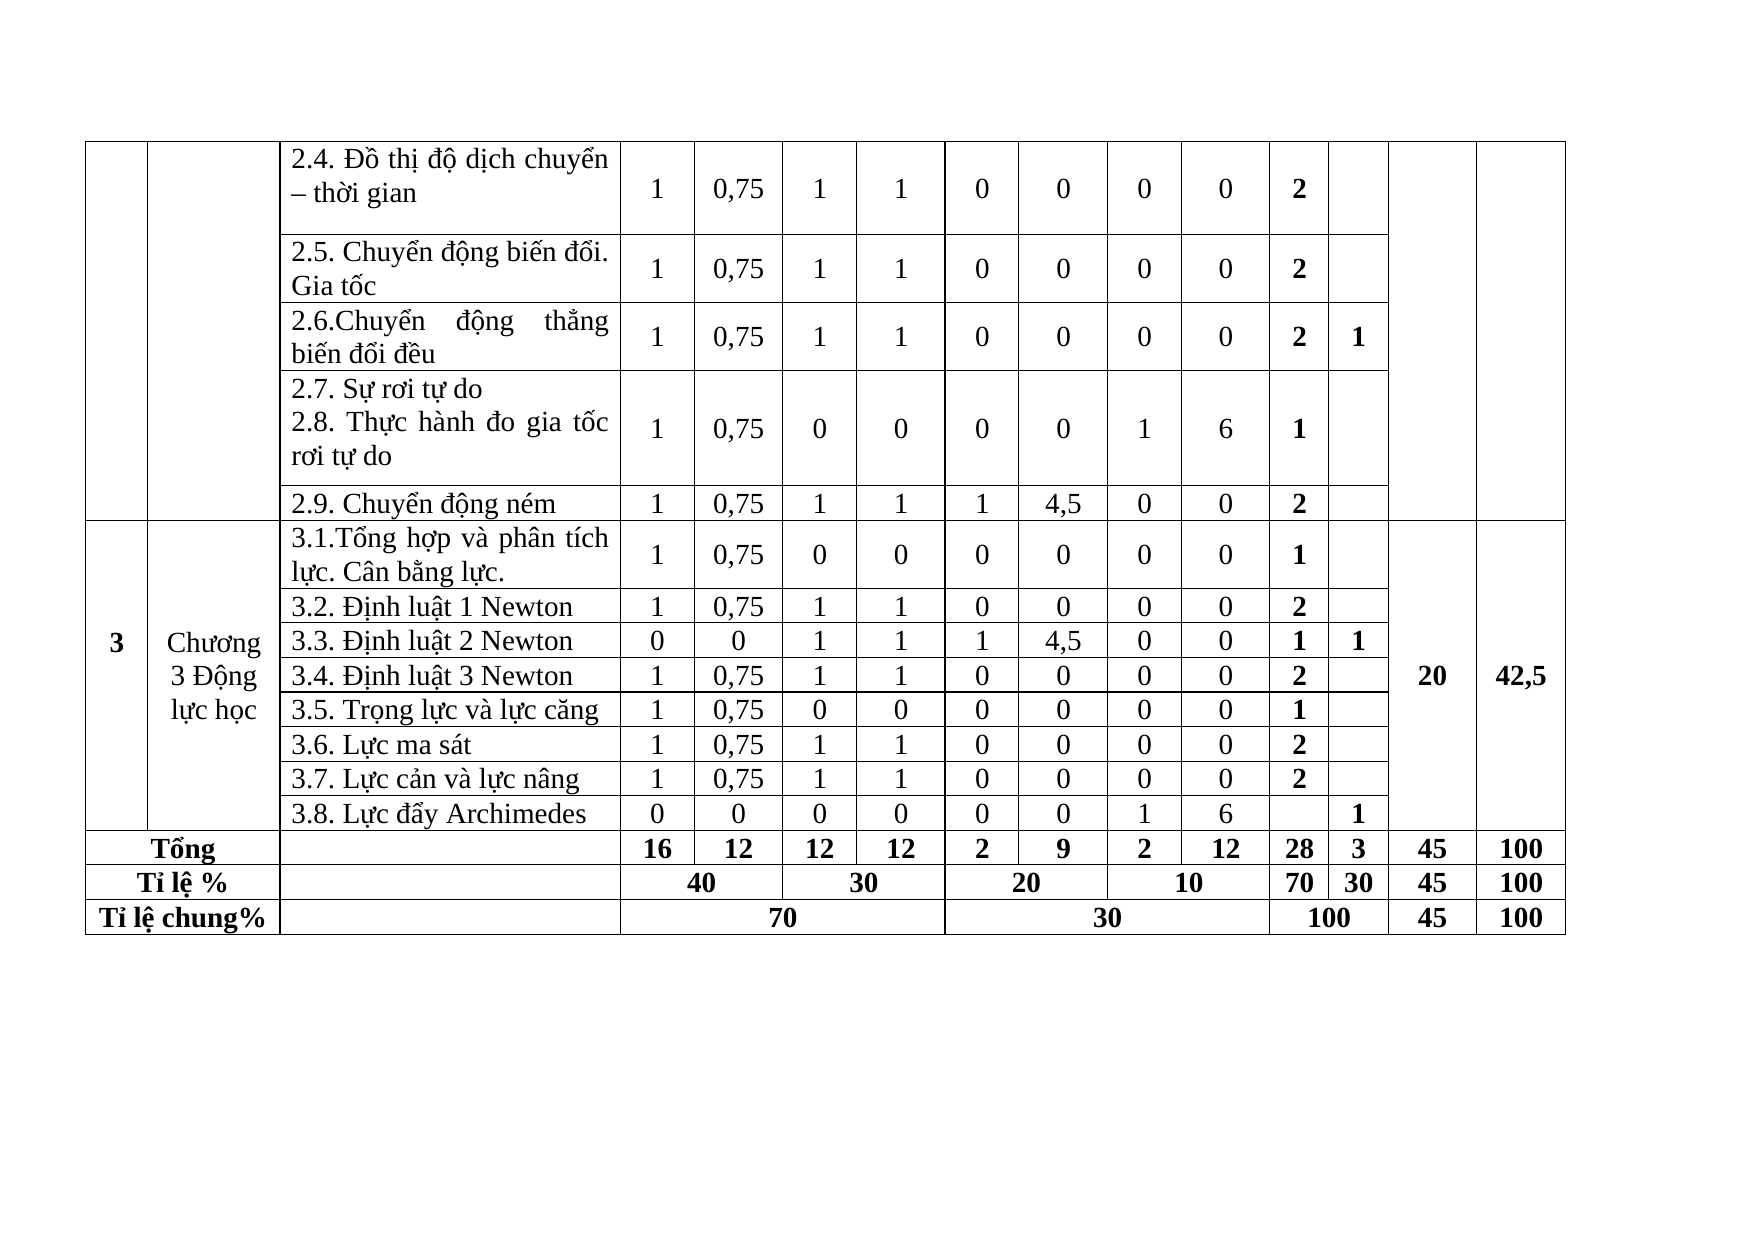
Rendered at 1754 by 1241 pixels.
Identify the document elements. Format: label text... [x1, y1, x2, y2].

table_cell 0,75 [695, 235, 782, 302]
table_cell 2.6.Chuyển động thẳng biến đổi đều [281, 303, 620, 370]
table_cell 1 [783, 623, 856, 657]
table_cell 0 [946, 693, 1018, 726]
table_cell 30 [783, 865, 944, 899]
table_cell 1 [621, 371, 694, 485]
table_cell 0 [946, 796, 1018, 830]
table_cell 0 [946, 727, 1018, 761]
table_cell 1 [1270, 371, 1328, 485]
table_cell 1 [857, 623, 944, 657]
table_cell 12 [783, 831, 856, 864]
table_cell [1329, 371, 1388, 485]
table_cell 0 [695, 623, 782, 657]
table_cell 1 [621, 486, 694, 519]
table_cell 0 [1182, 727, 1269, 761]
table_cell 0,75 [695, 486, 782, 519]
table_cell 1 [857, 303, 944, 370]
table_cell 0 [1108, 303, 1181, 370]
table_cell 0 [1182, 658, 1269, 691]
table_cell 3.1.Tổng hợp và phân tích lực. Cân bằng lực. [281, 521, 620, 588]
table_cell 0 [946, 235, 1018, 302]
table_cell 0 [946, 589, 1018, 622]
table_cell 45 [1389, 865, 1476, 899]
table_cell 2 [1270, 658, 1328, 691]
table_cell 1 [1329, 623, 1388, 657]
table_cell 0 [621, 796, 694, 830]
table_cell 1 [783, 303, 856, 370]
table_cell 1 [1270, 521, 1328, 588]
table_cell 0 [857, 371, 944, 485]
table_cell 1 [621, 589, 694, 622]
table_cell 0,75 [695, 142, 782, 233]
table_cell 6 [1182, 796, 1269, 830]
table_cell 1 [783, 235, 856, 302]
table_cell 70 [1270, 865, 1328, 899]
table_cell 12 [857, 831, 944, 864]
table_cell 3.4. Định luật 3 Newton [281, 658, 620, 691]
table_cell 20 [1389, 521, 1476, 830]
table_cell 0 [1182, 235, 1269, 302]
table_cell Tổng [86, 831, 279, 864]
table_cell 1 [621, 303, 694, 370]
table_cell 0 [1108, 693, 1181, 726]
table_cell 0 [1019, 521, 1107, 588]
table_cell 0 [1019, 727, 1107, 761]
table_cell 0 [1182, 623, 1269, 657]
table_cell 2 [1270, 762, 1328, 795]
table_cell 2 [1270, 303, 1328, 370]
table_cell [1329, 762, 1388, 795]
table_cell 0 [1182, 521, 1269, 588]
table_cell 0 [1108, 486, 1181, 519]
table_cell 0 [1019, 235, 1107, 302]
table_cell 0 [1019, 142, 1107, 233]
table_cell 3.8. Lực đẩy Archimedes [281, 796, 620, 830]
table_cell Tỉ lệ % [86, 865, 279, 899]
table_cell 1 [783, 762, 856, 795]
table_cell 0 [1019, 658, 1107, 691]
table_cell 1 [857, 727, 944, 761]
table_cell 1 [1270, 623, 1328, 657]
table_cell [1329, 521, 1388, 588]
table_cell 3.6. Lực ma sát [281, 727, 620, 761]
table_cell 2.4. Đồ thị độ dịch chuyển – thời gian [281, 142, 620, 233]
table_cell 28 [1270, 831, 1328, 864]
table_cell 2 [1108, 831, 1181, 864]
table_cell 2.9. Chuyển động ném [281, 486, 620, 519]
table_cell 40 [621, 865, 782, 899]
table_cell 0 [1108, 623, 1181, 657]
table_cell 0 [621, 623, 694, 657]
table_cell 1 [621, 762, 694, 795]
table_cell 1 [783, 589, 856, 622]
table_cell 3 [86, 521, 147, 830]
table_cell 1 [1108, 371, 1181, 485]
table_cell 0 [1108, 589, 1181, 622]
table_cell 0 [946, 658, 1018, 691]
table_cell 0,75 [695, 658, 782, 691]
table_cell 1 [946, 623, 1018, 657]
table_cell 2 [946, 831, 1018, 864]
table_cell 1 [621, 521, 694, 588]
table_cell 2 [1270, 727, 1328, 761]
table_cell 10 [1108, 865, 1269, 899]
table_cell 2 [1270, 142, 1328, 233]
table_cell 9 [1019, 831, 1107, 864]
table_cell 0 [946, 142, 1018, 233]
table_cell 0 [783, 371, 856, 485]
table_cell 2.7. Sự rơi tự do 2.8. Thực hành đo gia tốc rơi tự do [281, 371, 620, 485]
table_cell 0 [783, 693, 856, 726]
table_cell 0 [1108, 235, 1181, 302]
table_cell 0 [857, 521, 944, 588]
table_cell 2 [1270, 486, 1328, 519]
table_cell 0,75 [695, 693, 782, 726]
table_cell 1 [621, 142, 694, 233]
table_cell 100 [1477, 900, 1565, 933]
table_cell 1 [621, 235, 694, 302]
table_cell 0 [946, 762, 1018, 795]
table_cell 16 [621, 831, 694, 864]
table_cell 2 [1270, 235, 1328, 302]
table_cell 1 [1108, 796, 1181, 830]
table_cell 0 [1182, 142, 1269, 233]
table_cell [281, 831, 620, 864]
table_cell 0 [857, 796, 944, 830]
table_cell 0,75 [695, 762, 782, 795]
table_cell 70 [621, 900, 944, 933]
table_cell 2 [1270, 589, 1328, 622]
table_cell 45 [1389, 831, 1476, 864]
table_cell 0 [1108, 521, 1181, 588]
table_cell 42,5 [1477, 521, 1565, 830]
table_cell [1329, 658, 1388, 691]
table_cell 4,5 [1019, 486, 1107, 519]
table_cell 100 [1477, 831, 1565, 864]
table_cell 1 [857, 142, 944, 233]
table_cell 0 [1108, 142, 1181, 233]
table_cell 20 [946, 865, 1107, 899]
table_cell 0 [783, 796, 856, 830]
table_cell 45 [1389, 900, 1476, 933]
table_cell 0 [783, 521, 856, 588]
table_cell [281, 900, 620, 933]
table_cell 3.5. Trọng lực và lực căng [281, 693, 620, 726]
table_cell 0 [1019, 693, 1107, 726]
table_cell 0 [1108, 762, 1181, 795]
table_cell [1329, 693, 1388, 726]
table_cell 0 [857, 693, 944, 726]
table_cell 1 [857, 486, 944, 519]
table_cell 12 [695, 831, 782, 864]
table_cell 1 [783, 658, 856, 691]
table_cell 12 [1182, 831, 1269, 864]
table_cell [1329, 142, 1388, 233]
table_cell 4,5 [1019, 623, 1107, 657]
table_cell 1 [1329, 303, 1388, 370]
table_cell 0 [1182, 303, 1269, 370]
table_cell 0,75 [695, 371, 782, 485]
table_cell 0 [1182, 486, 1269, 519]
table_cell 3 [1329, 831, 1388, 864]
table_cell 0 [1182, 693, 1269, 726]
table_cell 1 [783, 142, 856, 233]
table_cell 0,75 [695, 303, 782, 370]
table_cell 0 [946, 303, 1018, 370]
table_cell [1329, 589, 1388, 622]
table_cell 0,75 [695, 727, 782, 761]
table_cell 1 [857, 589, 944, 622]
table_cell 0 [946, 371, 1018, 485]
table_cell 100 [1477, 865, 1565, 899]
table_cell 2.5. Chuyển động biến đổi. Gia tốc [281, 235, 620, 302]
table_cell 1 [783, 486, 856, 519]
table_cell 1 [857, 658, 944, 691]
table_cell 1 [621, 693, 694, 726]
table_cell 1 [1270, 693, 1328, 726]
table_cell Tỉ lệ chung% [86, 900, 279, 933]
table_cell Chương 3 Động lực học [148, 521, 279, 830]
table_cell 0 [1182, 589, 1269, 622]
table_cell 30 [1329, 865, 1388, 899]
table_cell 1 [783, 727, 856, 761]
table_cell [281, 865, 620, 899]
table_cell 3.2. Định luật 1 Newton [281, 589, 620, 622]
table_cell 0 [695, 796, 782, 830]
table_cell 0 [1019, 371, 1107, 485]
table_cell 1 [857, 235, 944, 302]
table_cell 0 [1019, 796, 1107, 830]
table_cell 1 [946, 486, 1018, 519]
table_cell 3.3. Định luật 2 Newton [281, 623, 620, 657]
table_cell 1 [1329, 796, 1388, 830]
table_cell 6 [1182, 371, 1269, 485]
table_cell [1329, 727, 1388, 761]
table_cell [1329, 235, 1388, 302]
table_cell 0,75 [695, 589, 782, 622]
table_cell 1 [621, 727, 694, 761]
table_cell 0 [1019, 303, 1107, 370]
table_cell 3.7. Lực cản và lực nâng [281, 762, 620, 795]
table_cell 0 [1019, 762, 1107, 795]
table_cell 0 [1108, 658, 1181, 691]
table_cell 30 [946, 900, 1269, 933]
table_cell [1270, 796, 1328, 830]
table_cell 1 [621, 658, 694, 691]
table_cell 0,75 [695, 521, 782, 588]
table_cell [1329, 486, 1388, 519]
table_cell 0 [1182, 762, 1269, 795]
table_cell 0 [946, 521, 1018, 588]
table_cell 0 [1108, 727, 1181, 761]
table_cell 0 [1019, 589, 1107, 622]
table_cell 100 [1270, 900, 1388, 933]
table_cell 1 [857, 762, 944, 795]
